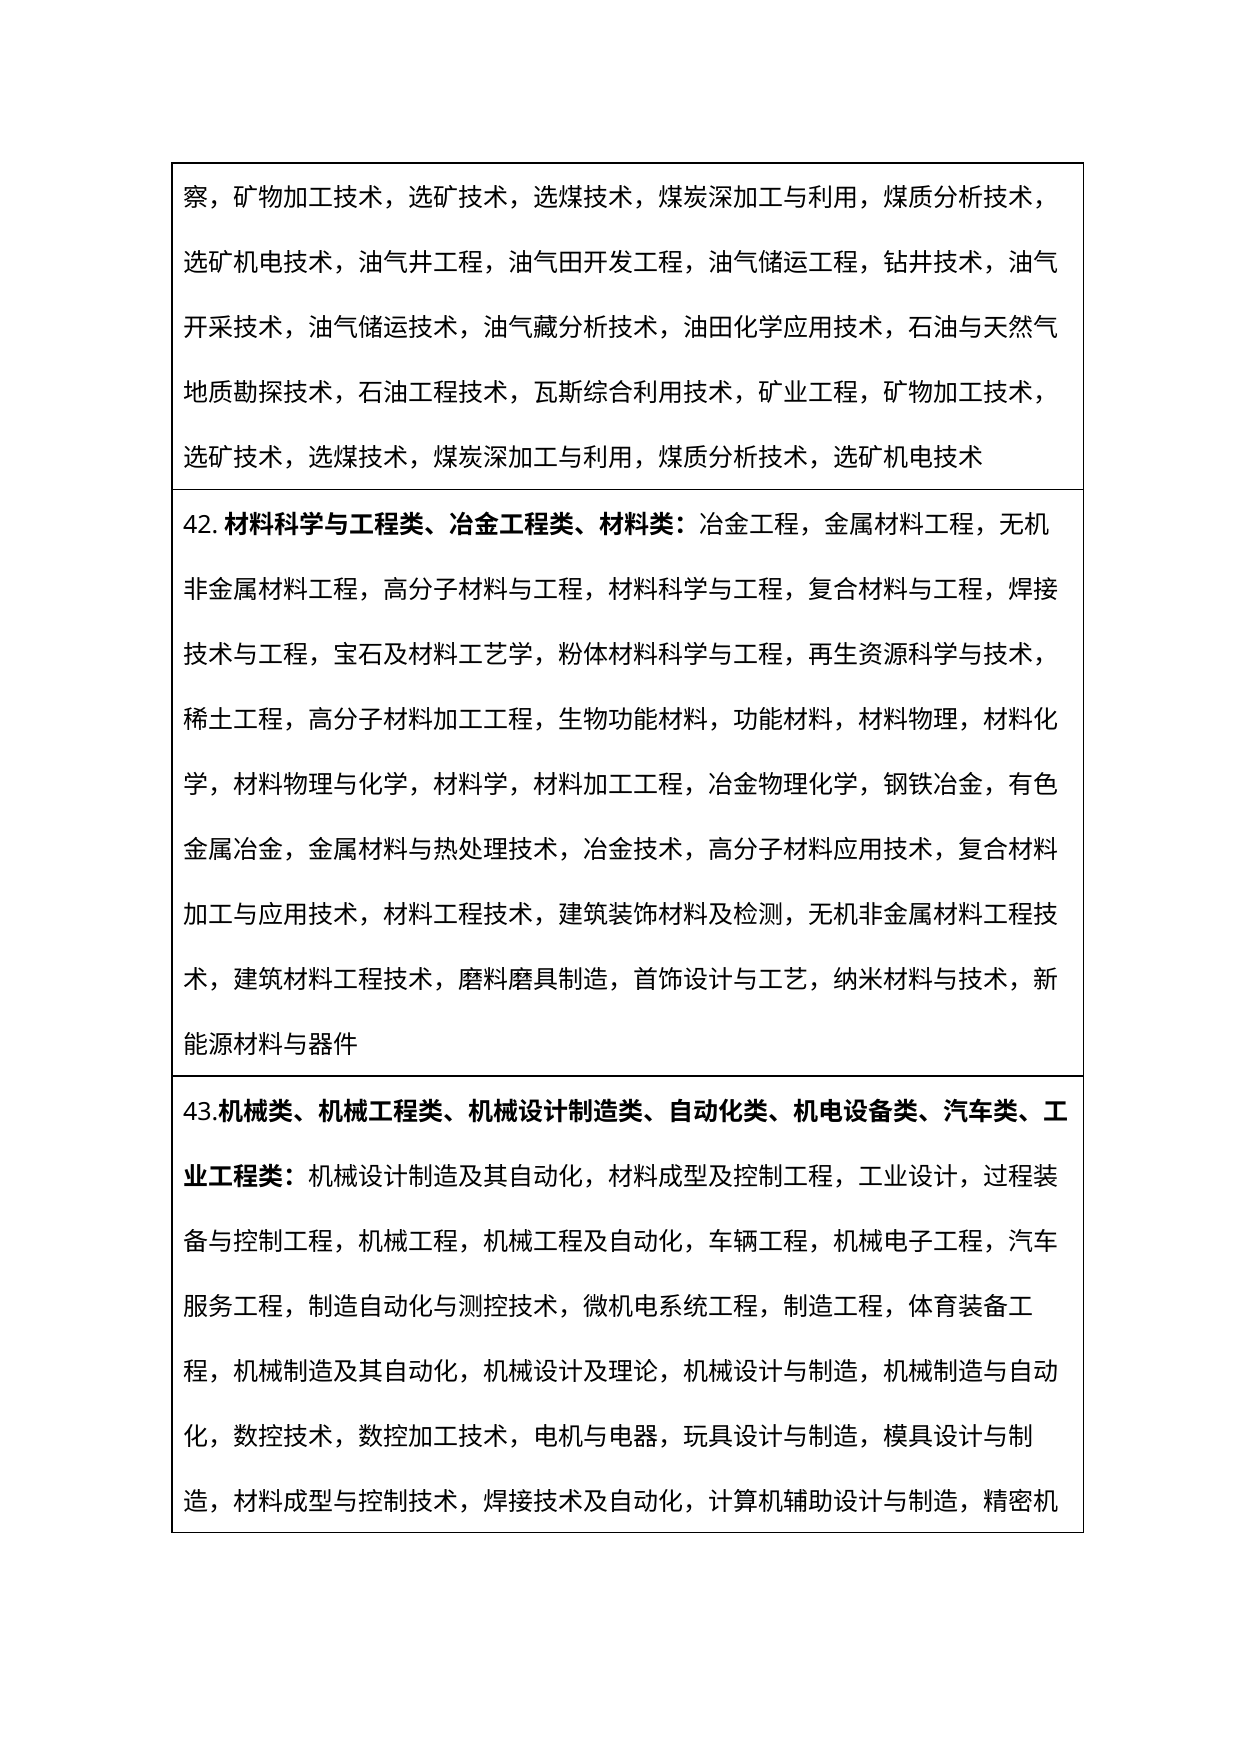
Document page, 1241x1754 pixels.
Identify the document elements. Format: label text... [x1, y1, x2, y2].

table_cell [173, 164, 1083, 488]
table_cell 42. 材料科学与工程类、冶金工程类、材料类：冶金工程，金属材料工程，无机非金属材料工程，高分子材料与工程，材料科学与工程，复合材料与工程，焊接技术与工程，宝石及材料工艺学，粉体材料科学与工程，再生资源科学与技术，稀土工程，高分子材料加工工程，生物功能材料，功能材料，材料物理，材料化学，材料物理与化学，材料学，材料加工工程，冶金物理化学，钢铁冶金，有色金属冶金，金属材料与热处理技术，冶金技术，高分子材料应用技术，复合材料加工与应用技术，材料工程技术，建筑装饰材料及检测，无机非金属材料工程技术，建筑材料工程技术，磨料磨具制造，首饰设计与工艺，纳米材料与技术，新能源材料与器件 [173, 490, 1083, 1075]
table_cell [173, 1077, 1083, 1532]
